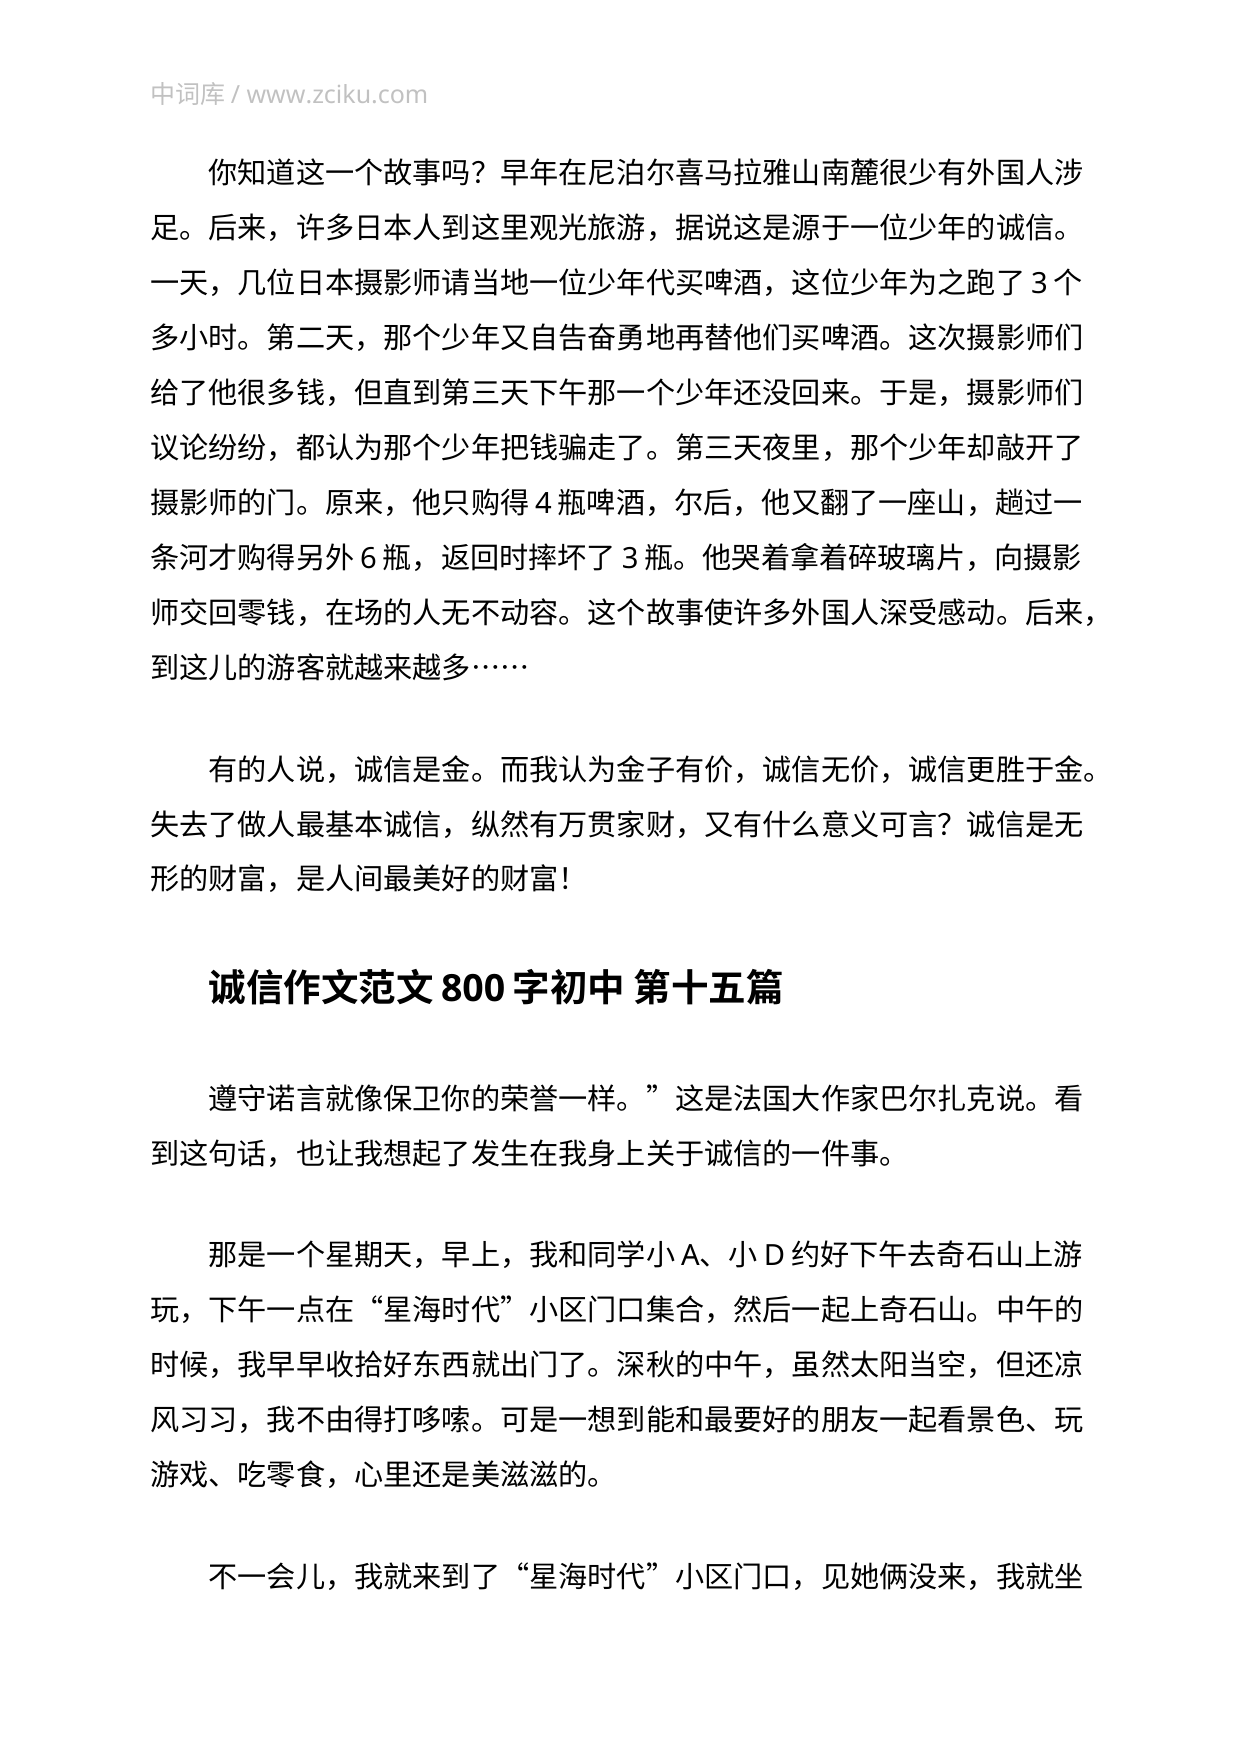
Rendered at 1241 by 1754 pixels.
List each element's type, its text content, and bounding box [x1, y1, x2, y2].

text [150, 1553, 1090, 1596]
text 那是一个星期天，早上，我和同学小A、小D约好下午去奇石山上游玩，下午一点在“星海时代”小区门口集合，然后一起上奇石山。中午的时候，我早早收拾好东西就出门了。深秋的中午，虽然太阳当空，但还凉风习习，我不由得打哆嗦。可是一想到能和最要好的朋友一起看景色、玩游戏、吃零食，心里还是美滋滋的。 [150, 1232, 1090, 1494]
text 诚信作文范文800字初中 第十五篇 [150, 958, 1090, 1012]
text 有的人说，诚信是金。而我认为金子有价，诚信无价，诚信更胜于金。失去了做人最基本诚信，纵然有万贯家财，又有什么意义可言？诚信是无形的财富，是人间最美好的财富！ [150, 746, 1090, 898]
text 遵守诺言就像保卫你的荣誉一样。”这是法国大作家巴尔扎克说。看到这句话，也让我想起了发生在我身上关于诚信的一件事。 [150, 1075, 1090, 1172]
text 你知道这一个故事吗？早年在尼泊尔喜马拉雅山南麓很少有外国人涉足。后来，许多日本人到这里观光旅游，据说这是源于一位少年的诚信。一天，几位日本摄影师请当地一位少年代买啤酒，这位少年为之跑了3个多小时。第二天，那个少年又自告奋勇地再替他们买啤酒。这次摄影师们给了他很多钱，但直到第三天下午那一个少年还没回来。于是，摄影师们议论纷纷，都认为那个少年把钱骗走了。第三天夜里，那个少年却敲开了摄影师的门。原来，他只购得4瓶啤酒，尔后，他又翻了一座山，趟过一条河才购得另外6瓶，返回时摔坏了3瓶。他哭着拿着碎玻璃片，向摄影师交回零钱，在场的人无不动容。这个故事使许多外国人深受感动。后来，到这儿的游客就越来越多…… [150, 150, 1090, 687]
